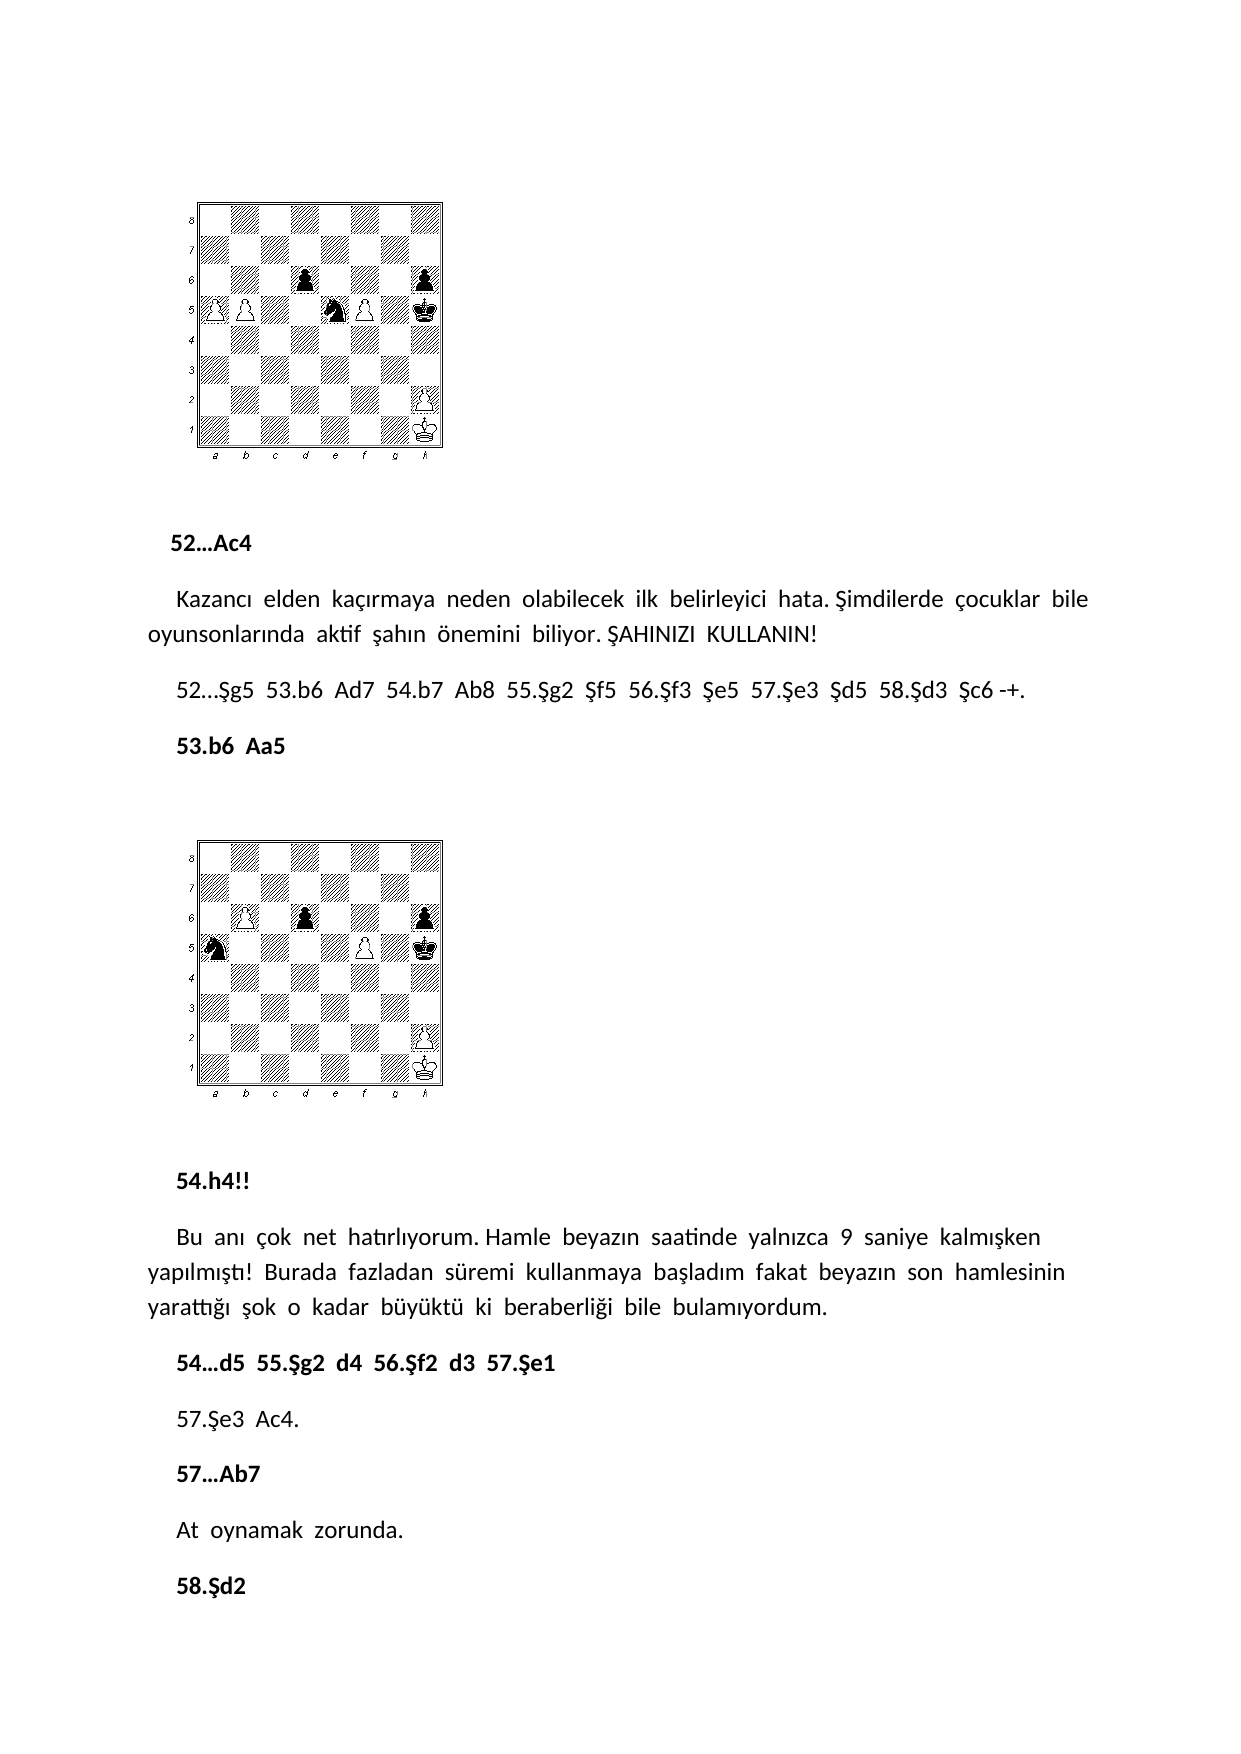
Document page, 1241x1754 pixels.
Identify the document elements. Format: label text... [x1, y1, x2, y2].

text 54.h4!! [148, 1165, 1093, 1196]
text 52…Ac4 [148, 527, 1093, 558]
text 54…d5 55.Şg2 d4 56.Şf2 d3 57.Şe1 [148, 1347, 1093, 1377]
picture [170, 147, 469, 502]
text 52…Şg5 53.b6 Ad7 54.b7 Ab8 55.Şg2 Şf5 56.Şf3 Şe5 57.Şe3 Şd5 58.Şd3 Şc6 -+. [148, 674, 1093, 704]
text Kazancı elden kaçırmaya neden olabilecek ilk belirleyici hata. Şimdilerde çocuklar bile oyunsonlarında aktif şahın önemini biliyor. ŞAHINIZI KULLANIN! [148, 583, 1093, 649]
text 57.Şe3 Ac4. [148, 1403, 1093, 1433]
picture [170, 785, 469, 1140]
text 53.b6 Aa5 [148, 730, 1093, 760]
text Bu anı çok net hatırlıyorum. Hamle beyazın saatinde yalnızca 9 saniye kalmışken yapılmıştı! Burada fazladan süremi kullanmaya başladım fakat beyazın son hamlesinin yarattığı şok o kadar büyüktü ki beraberliği bile bulamıyordum. [148, 1221, 1093, 1322]
text 57…Ab7 [148, 1459, 1093, 1489]
text 58.Şd2 [148, 1570, 1093, 1601]
text At oynamak zorunda. [148, 1514, 1093, 1545]
